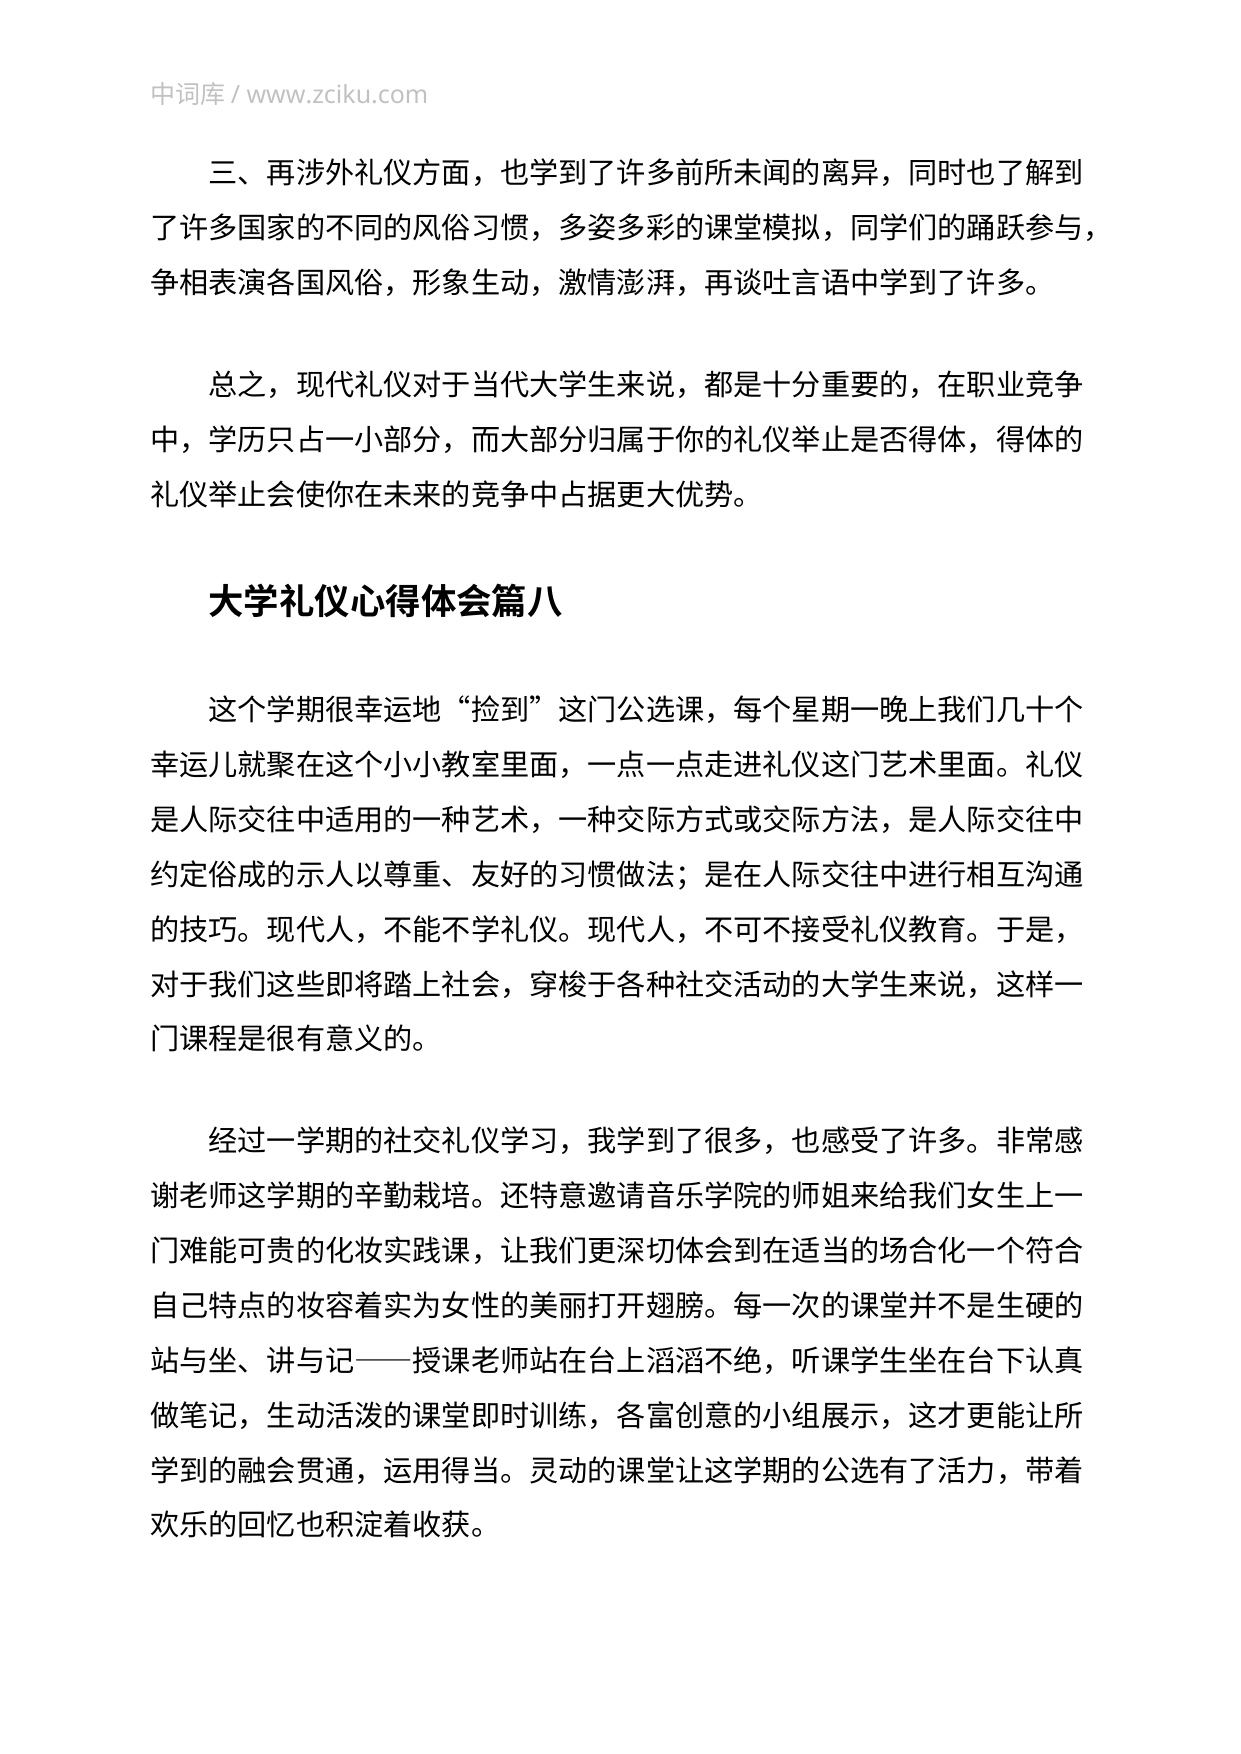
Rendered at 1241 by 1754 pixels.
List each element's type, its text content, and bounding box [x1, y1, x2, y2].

text 大学礼仪心得体会篇八 [150, 573, 1090, 624]
text 经过一学期的社交礼仪学习，我学到了很多，也感受了许多。非常感谢老师这学期的辛勤栽培。还特意邀请音乐学院的师姐来给我们女生上一门难能可贵的化妆实践课，让我们更深切体会到在适当的场合化一个符合自己特点的妆容着实为女性的美丽打开翅膀。每一次的课堂并不是生硬的站与坐、讲与记——授课老师站在台上滔滔不绝，听课学生坐在台下认真做笔记，生动活泼的课堂即时训练，各富创意的小组展示，这才更能让所学到的融会贯通，运用得当。灵动的课堂让这学期的公选有了活力，带着欢乐的回忆也积淀着收获。 [150, 1118, 1090, 1544]
text 三、再涉外礼仪方面，也学到了许多前所未闻的离异，同时也了解到了许多国家的不同的风俗习惯，多姿多彩的课堂模拟，同学们的踊跃参与，争相表演各国风俗，形象生动，激情澎湃，再谈吐言语中学到了许多。 [150, 150, 1090, 302]
text 这个学期很幸运地“捡到”这门公选课，每个星期一晚上我们几十个幸运儿就聚在这个小小教室里面，一点一点走进礼仪这门艺术里面。礼仪是人际交往中适用的一种艺术，一种交际方式或交际方法，是人际交往中约定俗成的示人以尊重、友好的习惯做法；是在人际交往中进行相互沟通的技巧。现代人，不能不学礼仪。现代人，不可不接受礼仪教育。于是，对于我们这些即将踏上社会，穿梭于各种社交活动的大学生来说，这样一门课程是很有意义的。 [150, 687, 1090, 1058]
text 总之，现代礼仪对于当代大学生来说，都是十分重要的，在职业竞争中，学历只占一小部分，而大部分归属于你的礼仪举止是否得体，得体的礼仪举止会使你在未来的竞争中占据更大优势。 [150, 362, 1090, 514]
